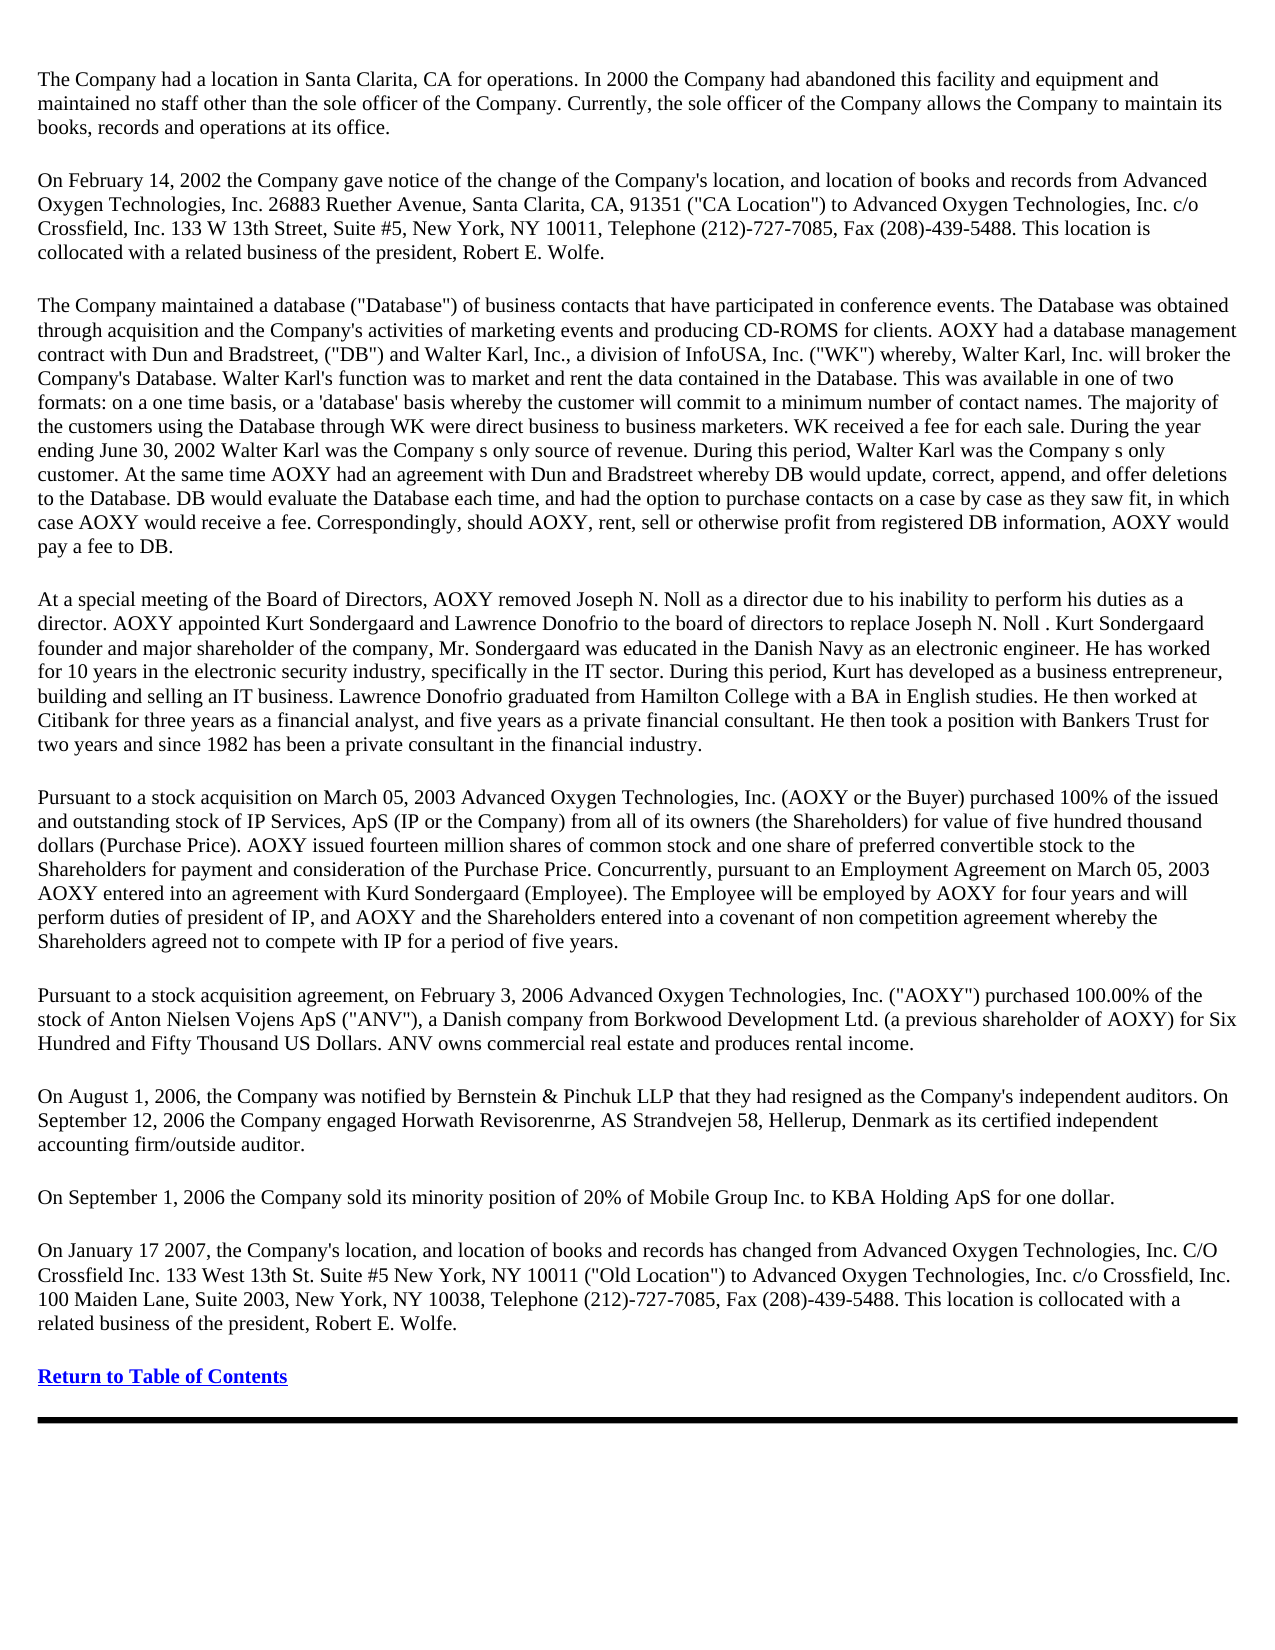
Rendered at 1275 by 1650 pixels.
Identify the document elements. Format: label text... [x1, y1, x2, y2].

text On August 1, 2006, the Company was notified by Bernstein & Pinchuk LLP that they had resigned as the Company's independent auditors. On September 12, 2006 the Company engaged Horwath Revisorenrne, AS Strandvejen 58, Hellerup, Denmark as its certified independent accounting firm/outside auditor. [37, 1084, 1237, 1156]
text On February 14, 2002 the Company gave notice of the change of the Company's location, and location of books and records from Advanced Oxygen Technologies, Inc. 26883 Ruether Avenue, Santa Clarita, CA, 91351 ("CA Location") to Advanced Oxygen Technologies, Inc. c/o Crossfield, Inc. 133 W 13th Street, Suite #5, New York, NY 10011, Telephone (212)-727-7085, Fax (208)-439-5488. This location is collocated with a related business of the president, Robert E. Wolfe. [37, 168, 1237, 264]
text Pursuant to a stock acquisition on March 05, 2003 Advanced Oxygen Technologies, Inc. (AOXY or the Buyer) purchased 100% of the issued and outstanding stock of IP Services, ApS (IP or the Company) from all of its owners (the Shareholders) for value of five hundred thousand dollars (Purchase Price). AOXY issued fourteen million shares of common stock and one share of preferred convertible stock to the Shareholders for payment and consideration of the Purchase Price. Concurrently, pursuant to an Employment Agreement on March 05, 2003 AOXY entered into an agreement with Kurd Sondergaard (Employee). The Employee will be employed by AOXY for four years and will perform duties of president of IP, and AOXY and the Shareholders entered into a covenant of non competition agreement whereby the Shareholders agreed not to compete with IP for a period of five years. [37, 785, 1237, 953]
text On January 17 2007, the Company's location, and location of books and records has changed from Advanced Oxygen Technologies, Inc. C/O Crossfield Inc. 133 West 13th St. Suite #5 New York, NY 10011 ("Old Location") to Advanced Oxygen Technologies, Inc. c/o Crossfield, Inc. 100 Maiden Lane, Suite 2003, New York, NY 10038, Telephone (212)-727-7085, Fax (208)-439-5488. This location is collocated with a related business of the president, Robert E. Wolfe. [37, 1238, 1237, 1335]
text The Company had a location in Santa Clarita, CA for operations. In 2000 the Company had abandoned this facility and equipment and maintained no staff other than the sole officer of the Company. Currently, the sole officer of the Company allows the Company to maintain its books, records and operations at its office. [37, 67, 1237, 139]
text Return to Table of Contents [37, 1364, 1237, 1388]
text The Company maintained a database ("Database") of business contacts that have participated in conference events. The Database was obtained through acquisition and the Company's activities of marketing events and producing CD-ROMS for clients. AOXY had a database management contract with Dun and Bradstreet, ("DB") and Walter Karl, Inc., a division of InfoUSA, Inc. ("WK") whereby, Walter Karl, Inc. will broker the Company's Database. Walter Karl's function was to market and rent the data contained in the Database. This was available in one of two formats: on a one time basis, or a 'database' basis whereby the customer will commit to a minimum number of contact names. The majority of the customers using the Database through WK were direct business to business marketers. WK received a fee for each sale. During the year ending June 30, 2002 Walter Karl was the Company s only source of revenue. During this period, Walter Karl was the Company s only customer. At the same time AOXY had an agreement with Dun and Bradstreet whereby DB would update, correct, append, and offer deletions to the Database. DB would evaluate the Database each time, and had the option to purchase contacts on a case by case as they saw fit, in which case AOXY would receive a fee. Correspondingly, should AOXY, rent, sell or otherwise profit from registered DB information, AOXY would pay a fee to DB. [37, 293, 1237, 558]
text On September 1, 2006 the Company sold its minority position of 20% of Mobile Group Inc. to KBA Holding ApS for one dollar. [37, 1185, 1237, 1209]
text At a special meeting of the Board of Directors, AOXY removed Joseph N. Noll as a director due to his inability to perform his duties as a director. AOXY appointed Kurt Sondergaard and Lawrence Donofrio to the board of directors to replace Joseph N. Noll . Kurt Sondergaard founder and major shareholder of the company, Mr. Sondergaard was educated in the Danish Navy as an electronic engineer. He has worked for 10 years in the electronic security industry, specifically in the IT sector. During this period, Kurt has developed as a business entrepreneur, building and selling an IT business. Lawrence Donofrio graduated from Hamilton College with a BA in English studies. He then worked at Citibank for three years as a financial analyst, and five years as a private financial consultant. He then took a position with Bankers Trust for two years and since 1982 has been a private consultant in the financial industry. [37, 587, 1237, 756]
text Pursuant to a stock acquisition agreement, on February 3, 2006 Advanced Oxygen Technologies, Inc. ("AOXY") purchased 100.00% of the stock of Anton Nielsen Vojens ApS ("ANV"), a Danish company from Borkwood Development Ltd. (a previous shareholder of AOXY) for Six Hundred and Fifty Thousand US Dollars. ANV owns commercial real estate and produces rental income. [37, 982, 1237, 1055]
